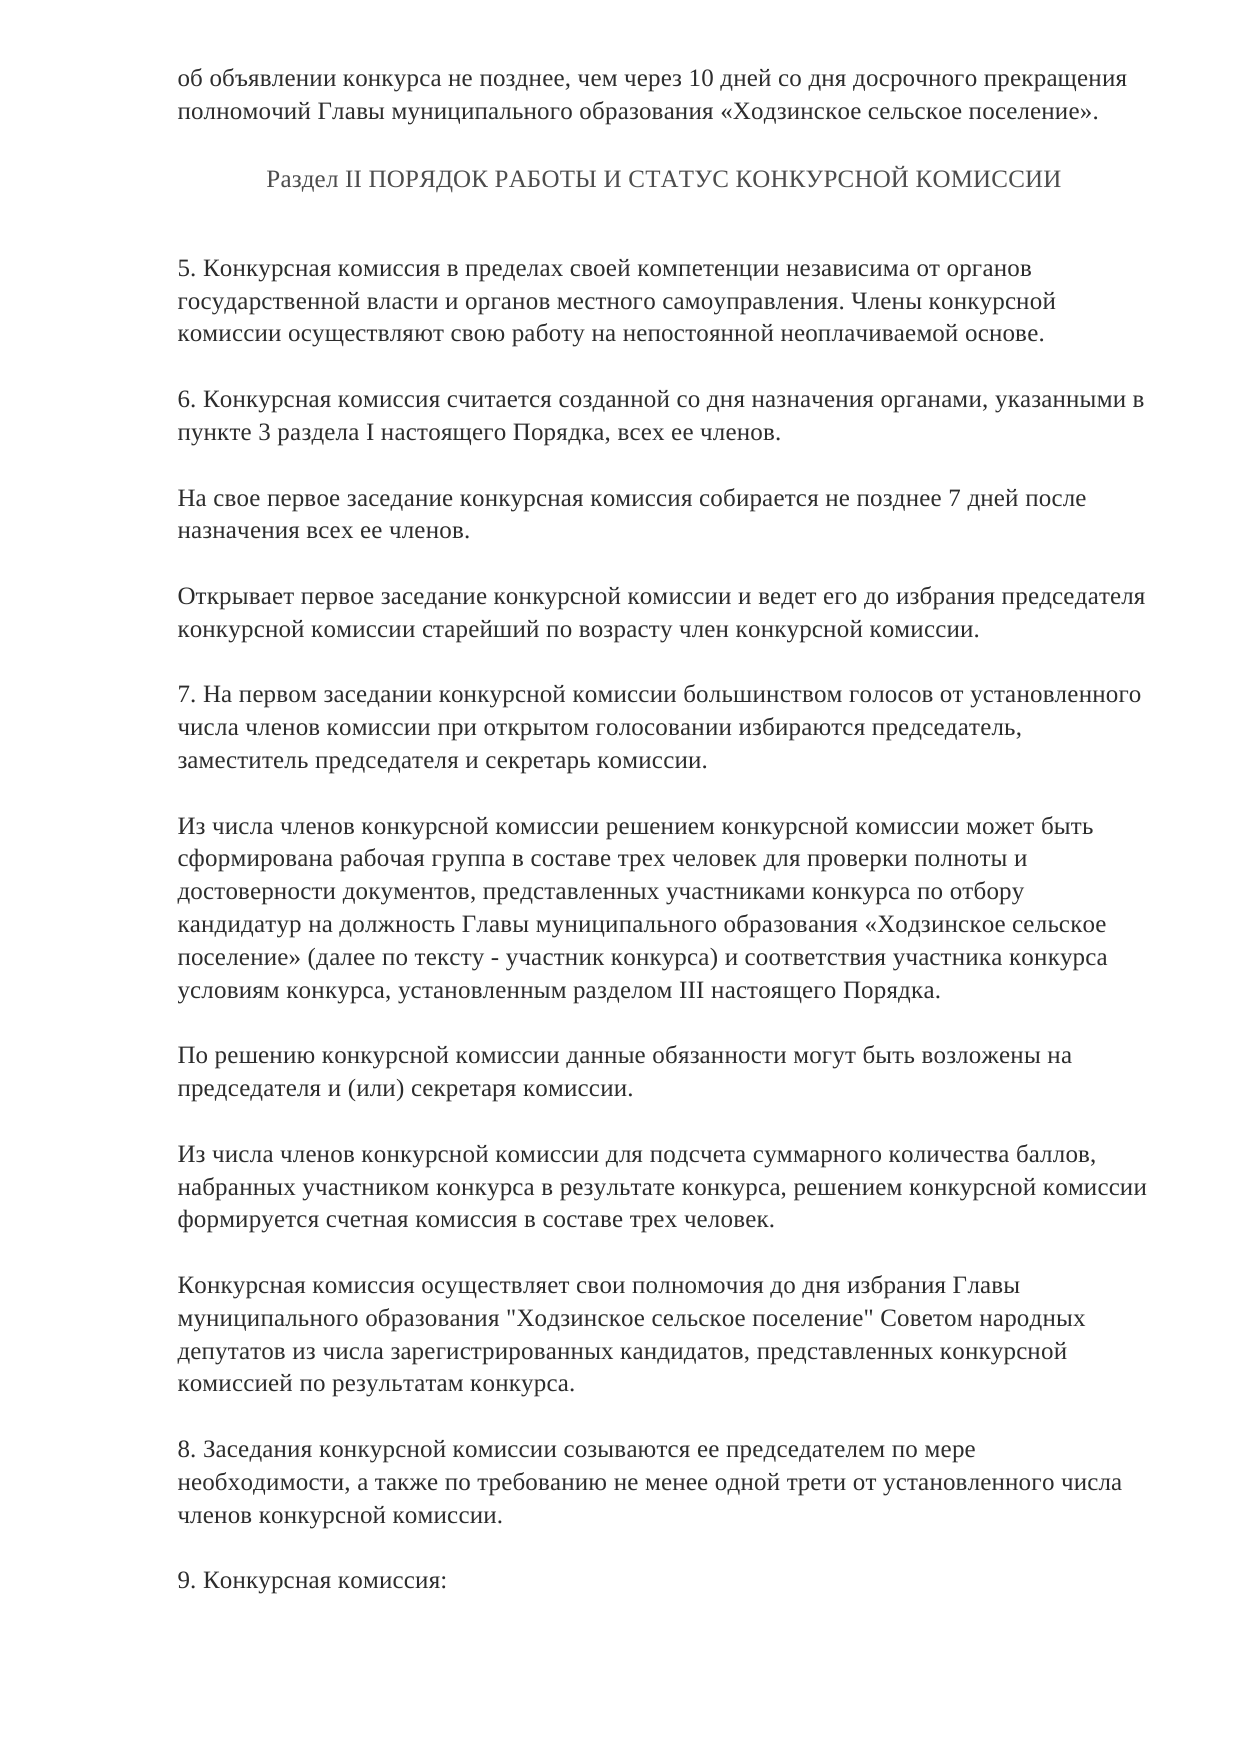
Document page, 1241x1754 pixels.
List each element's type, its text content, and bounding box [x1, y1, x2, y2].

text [177, 59, 1152, 125]
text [177, 216, 1152, 1627]
text Раздел II ПОРЯДОК РАБОТЫ И СТАТУС КОНКУРСНОЙ КОМИССИИ [177, 164, 1152, 193]
